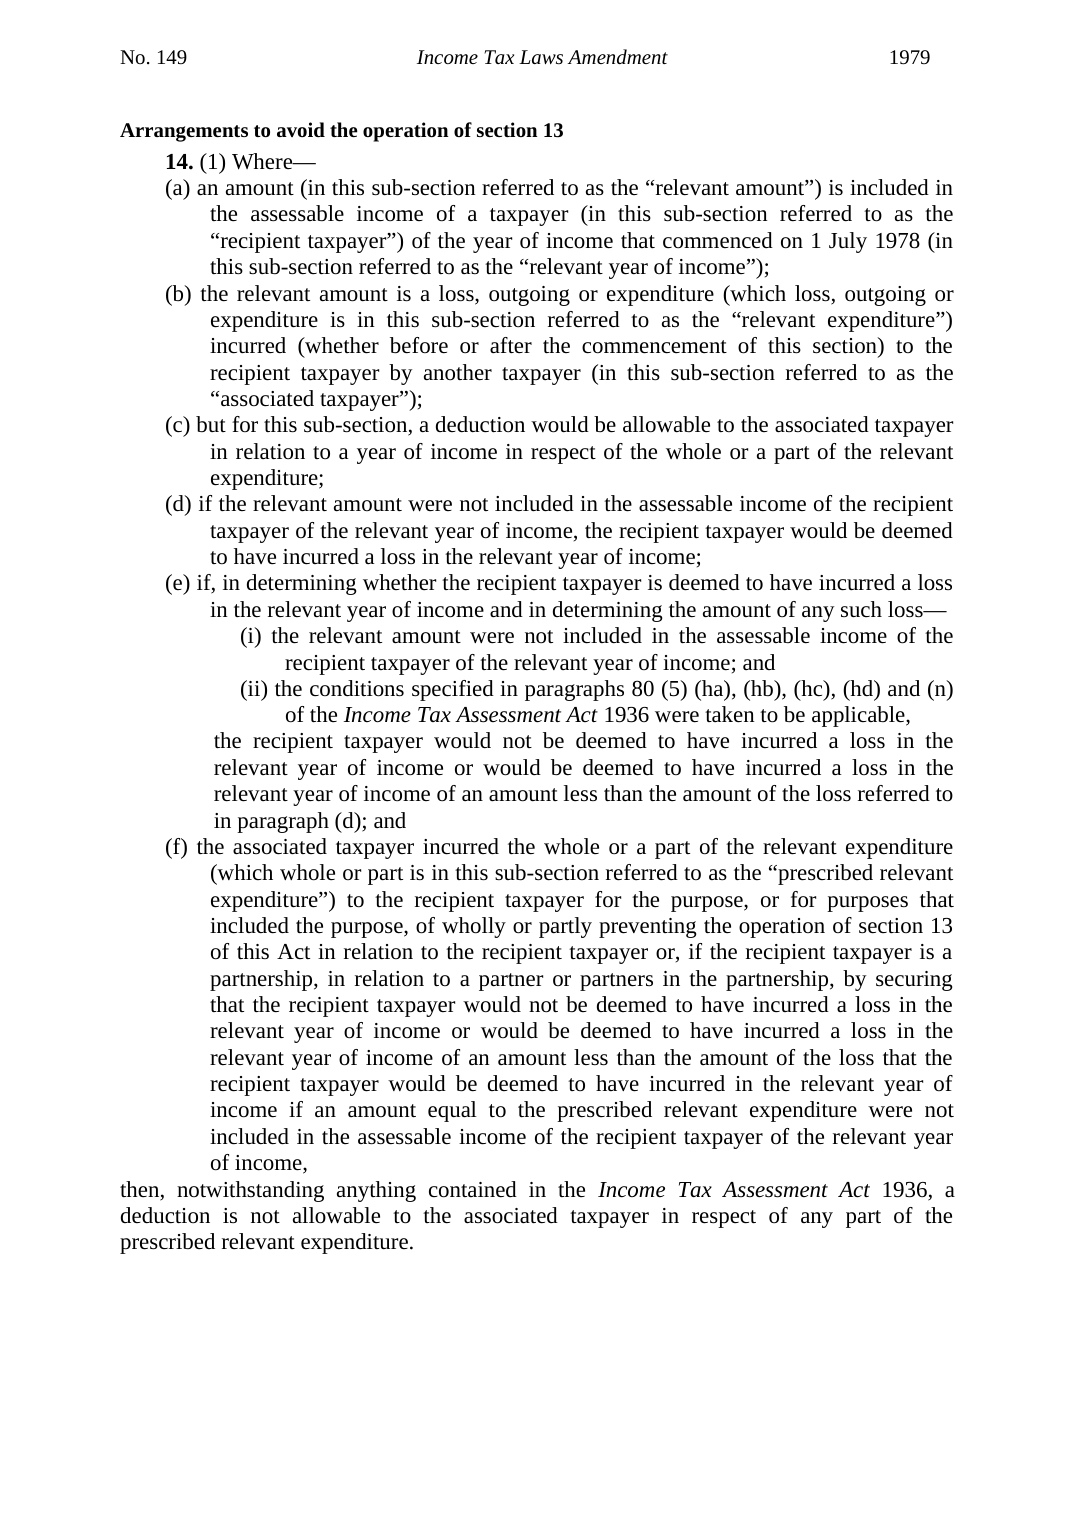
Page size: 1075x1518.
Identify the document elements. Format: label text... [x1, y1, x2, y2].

text Arrangements to avoid the operation of section 13 [120, 117, 955, 142]
text (f) the associated taxpayer incurred the whole or a part of the relevant expenditure (which whole or part is in this sub-section referred to as the “prescribed relevant expenditure”) to the recipient taxpayer for the purpose, or for purposes that included the purpose, of wholly or partly preventing the operation of section 13 of this Act in relation to the recipient taxpayer or, if the recipient taxpayer is a partnership, in relation to a partner or partners in the partnership, by securing that the recipient taxpayer would not be deemed to have incurred a loss in the relevant year of income or would be deemed to have incurred a loss in the relevant year of income of an amount less than the amount of the loss that the recipient taxpayer would be deemed to have incurred in the relevant year of income if an amount equal to the prescribed relevant expenditure were not included in the assessable income of the recipient taxpayer of the relevant year of income, [165, 833, 955, 1176]
text (a) an amount (in this sub-section referred to as the “relevant amount”) is included in the assessable income of a taxpayer (in this sub-section referred to as the “recipient taxpayer”) of the year of income that commenced on 1 July 1978 (in this sub-section referred to as the “relevant year of income”); [165, 174, 955, 279]
text then, notwithstanding anything contained in the Income Tax Assessment Act 1936, a deduction is not allowable to the associated taxpayer in respect of any part of the prescribed relevant expenditure. [120, 1176, 955, 1255]
text (e) if, in determining whether the recipient taxpayer is deemed to have incurred a loss in the relevant year of income and in determining the amount of any such loss— [165, 569, 955, 622]
text (b) the relevant amount is a loss, outgoing or expenditure (which loss, outgoing or expenditure is in this sub-section referred to as the “relevant expenditure”) incurred (whether before or after the commencement of this section) to the recipient taxpayer by another taxpayer (in this sub-section referred to as the “associated taxpayer”); [165, 279, 955, 411]
text the recipient taxpayer would not be deemed to have incurred a loss in the relevant year of income or would be deemed to have incurred a loss in the relevant year of income of an amount less than the amount of the loss referred to in paragraph (d); and [214, 728, 955, 833]
text (d) if the relevant amount were not included in the assessable income of the recipient taxpayer of the relevant year of income, the recipient taxpayer would be deemed to have incurred a loss in the relevant year of income; [165, 490, 955, 569]
text 14. (1) Where— [120, 148, 955, 174]
text (ii) the conditions specified in paragraphs 80 (5) (ha), (hb), (hc), (hd) and (n) of the Income Tax Assessment Act 1936 were taken to be applicable, [240, 675, 955, 728]
text (c) but for this sub-section, a deduction would be allowable to the associated taxpayer in relation to a year of income in respect of the whole or a part of the relevant expenditure; [165, 411, 955, 490]
text (i) the relevant amount were not included in the assessable income of the recipient taxpayer of the relevant year of income; and [240, 622, 955, 675]
